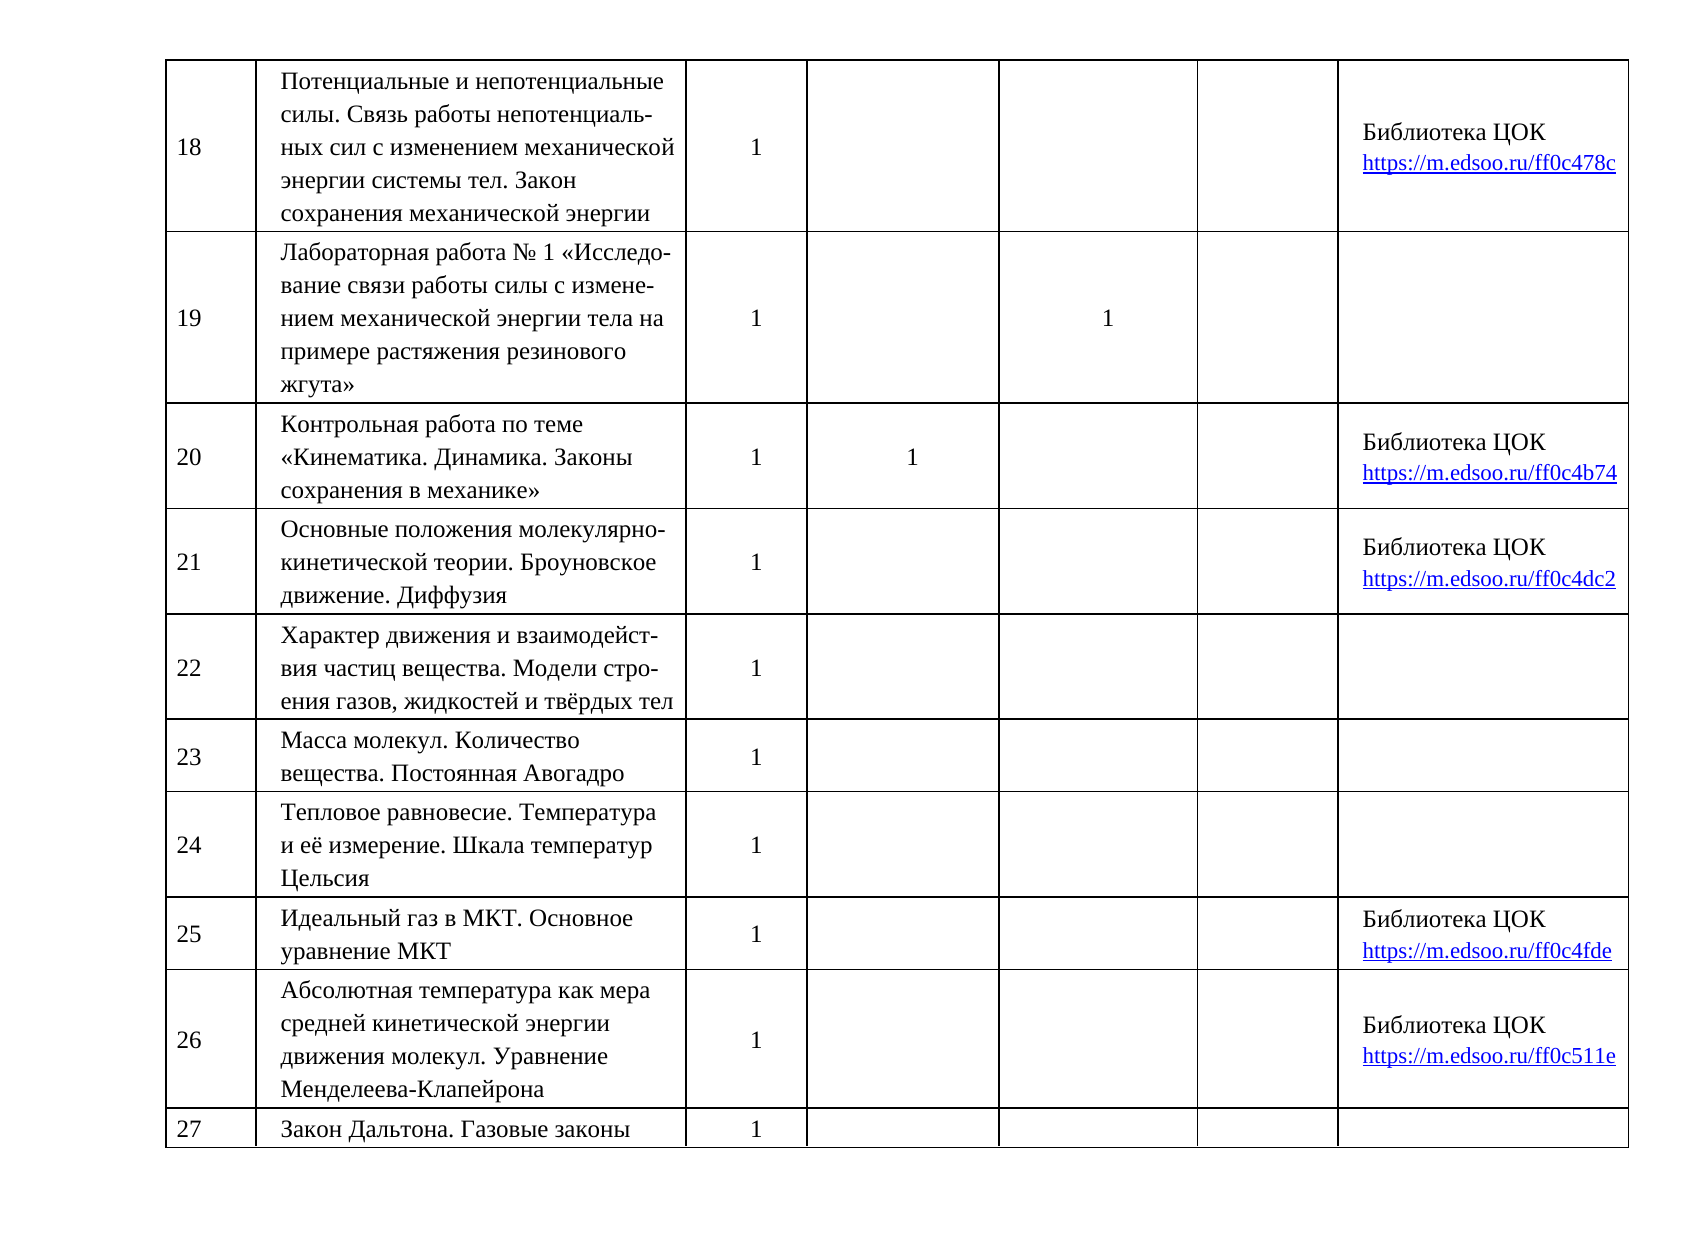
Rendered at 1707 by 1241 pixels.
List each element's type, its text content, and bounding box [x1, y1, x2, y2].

table_cell [1339, 615, 1628, 718]
table_cell 1 [808, 404, 998, 507]
table_cell [1198, 970, 1337, 1107]
table_cell [808, 1109, 998, 1146]
table_cell Потенциальные и непотенциальные силы. Связь работы непотенциаль-ных сил с изменением механической энергии системы тел. Закон сохранения механической энергии [257, 61, 685, 231]
table_cell [1198, 404, 1337, 507]
table_cell 18 [167, 61, 255, 231]
table_cell [1339, 232, 1628, 402]
table_cell [1198, 792, 1337, 896]
table_cell 27 [167, 1109, 255, 1146]
table_cell [808, 509, 998, 613]
table_cell Абсолютная температура как мера средней кинетической энергии движения молекул. Уравнение Менделеева-Клапейрона [257, 970, 685, 1107]
table_cell 22 [167, 615, 255, 718]
table_cell [1339, 792, 1628, 896]
table_cell [808, 970, 998, 1107]
table_cell [1000, 970, 1197, 1107]
table_cell 20 [167, 404, 255, 507]
table_cell 1 [687, 232, 806, 402]
table_cell [1198, 1109, 1337, 1146]
table_cell Характер движения и взаимодейст-вия частиц вещества. Модели стро-ения газов, жидкостей и твёрдых тел [257, 615, 685, 718]
table_cell 19 [167, 232, 255, 402]
table_cell Библиотека ЦОК https://m.edsoo.ru/ff0c4b74 [1339, 404, 1628, 507]
table_cell [1198, 509, 1337, 613]
table_cell 1 [687, 898, 806, 968]
table_cell 21 [167, 509, 255, 613]
table_cell 26 [167, 970, 255, 1107]
table_cell [1000, 61, 1197, 231]
table_cell [1000, 898, 1197, 968]
table_cell 23 [167, 720, 255, 791]
table_cell Основные положения молекулярно-кинетической теории. Броуновское движение. Диффузия [257, 509, 685, 613]
table_cell [1198, 232, 1337, 402]
table_cell [1198, 898, 1337, 968]
table_cell [1339, 1109, 1628, 1146]
table_cell [808, 898, 998, 968]
table_cell [1339, 720, 1628, 791]
table_cell Библиотека ЦОК https://m.edsoo.ru/ff0c4dc2 [1339, 509, 1628, 613]
table_cell 25 [167, 898, 255, 968]
table_cell [808, 232, 998, 402]
table_cell [1198, 61, 1337, 231]
table_cell [1000, 404, 1197, 507]
table_cell [1198, 615, 1337, 718]
table_cell [808, 720, 998, 791]
table_cell 1 [687, 615, 806, 718]
table_cell [808, 615, 998, 718]
table_cell Масса молекул. Количество вещества. Постоянная Авогадро [257, 720, 685, 791]
table_cell Библиотека ЦОК https://m.edsoo.ru/ff0c4fde [1339, 898, 1628, 968]
table_cell 1 [687, 509, 806, 613]
table_cell 1 [687, 720, 806, 791]
table_cell 1 [687, 970, 806, 1107]
table_cell 24 [167, 792, 255, 896]
table_cell Контрольная работа по теме «Кинематика. Динамика. Законы сохранения в механике» [257, 404, 685, 507]
table_cell 1 [687, 1109, 806, 1146]
table_cell [1000, 615, 1197, 718]
table_cell [808, 792, 998, 896]
table_cell [1000, 720, 1197, 791]
table_cell Идеальный газ в МКТ. Основное уравнение МКТ [257, 898, 685, 968]
table_cell [1000, 509, 1197, 613]
table_cell 1 [687, 61, 806, 231]
table_cell Тепловое равновесие. Температура и её измерение. Шкала температур Цельсия [257, 792, 685, 896]
table_cell Библиотека ЦОК https://m.edsoo.ru/ff0c511e [1339, 970, 1628, 1107]
table_cell Закон Дальтона. Газовые законы [257, 1109, 685, 1146]
table_cell 1 [687, 792, 806, 896]
table_cell [1198, 720, 1337, 791]
table_cell [808, 61, 998, 231]
table_cell [1000, 792, 1197, 896]
table_cell Библиотека ЦОК https://m.edsoo.ru/ff0c478c [1339, 61, 1628, 231]
table_cell 1 [1000, 232, 1197, 402]
table_cell [1000, 1109, 1197, 1146]
table_cell Лабораторная работа № 1 «Исследо-вание связи работы силы с измене-нием механической энергии тела на примере растяжения резинового жгута» [257, 232, 685, 402]
table_cell 1 [687, 404, 806, 507]
